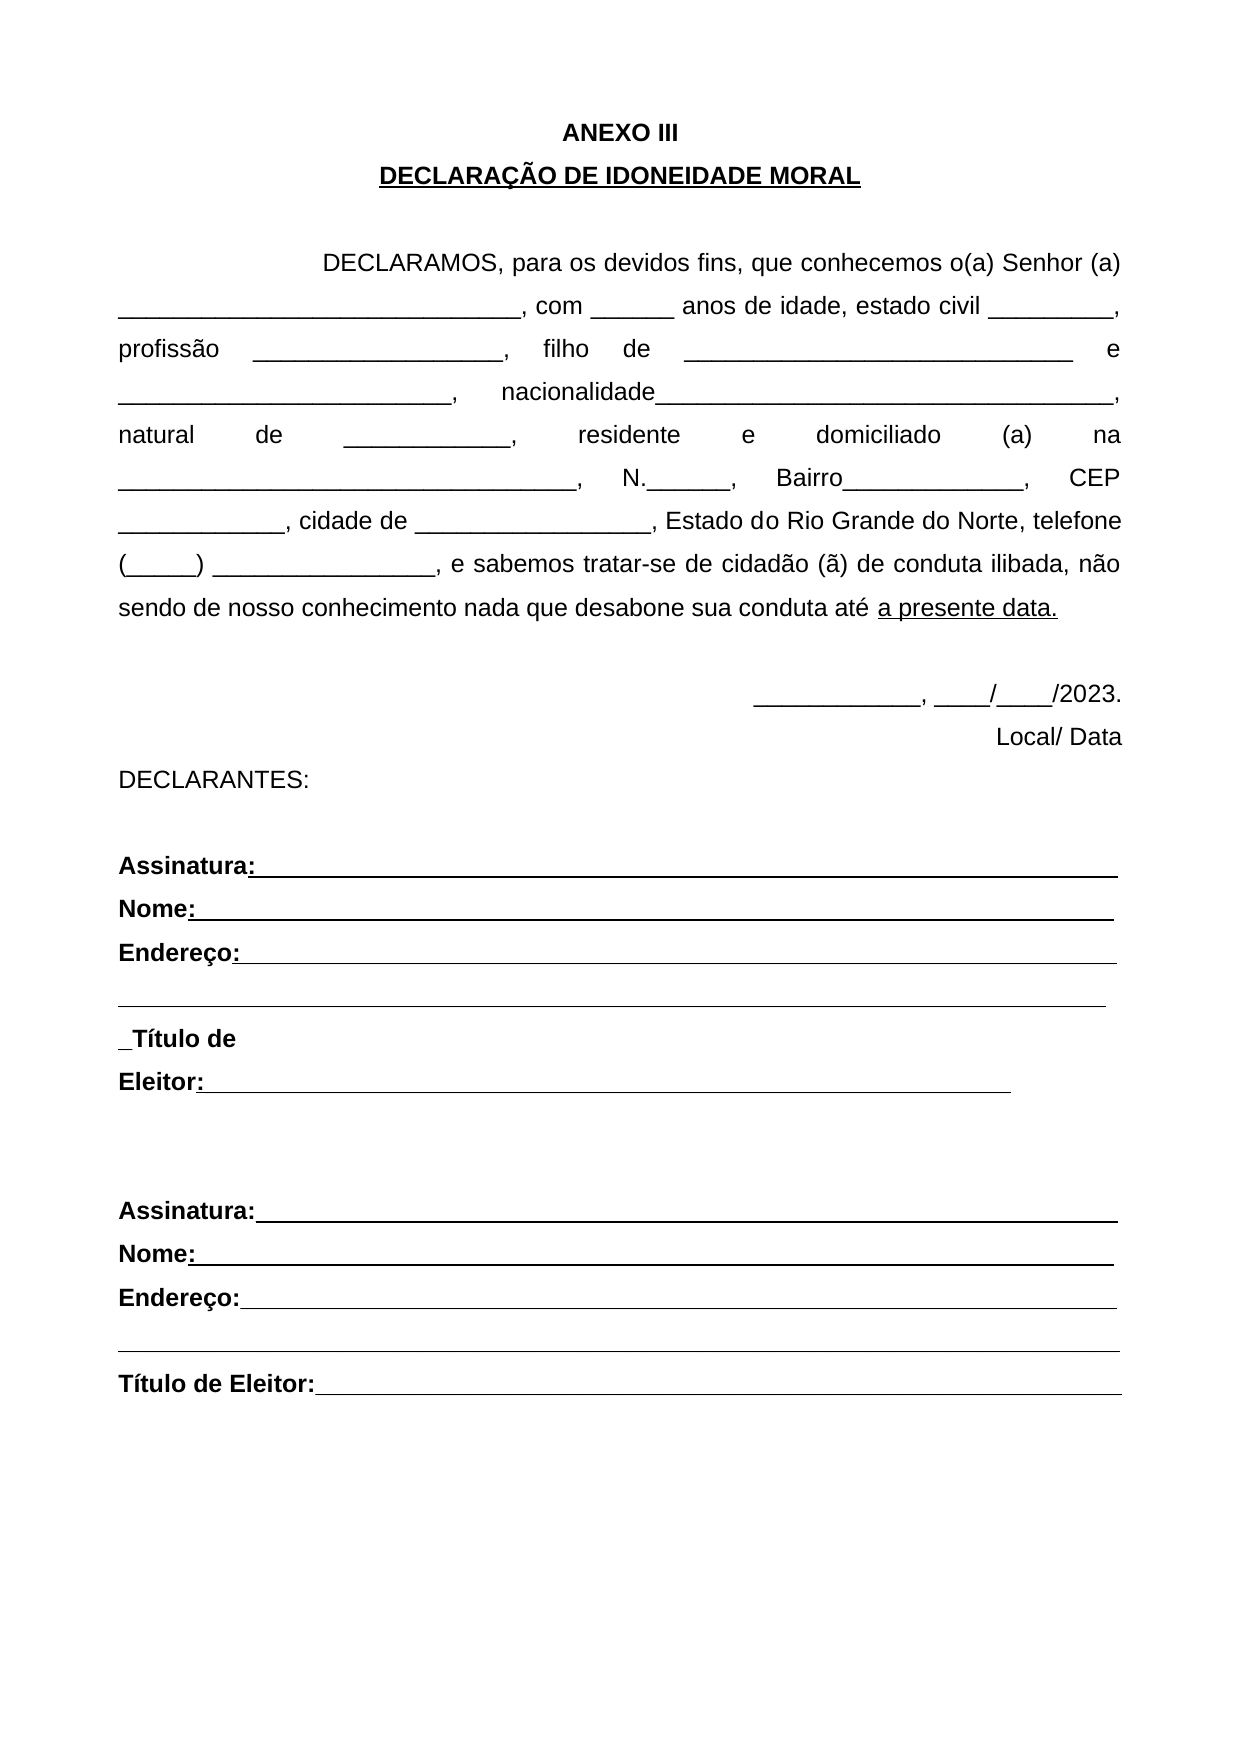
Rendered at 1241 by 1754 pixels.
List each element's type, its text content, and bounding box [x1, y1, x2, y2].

text Assinatura:______________________________________________________________ [118, 1196, 1122, 1225]
text Nome:__________________________________________________________________ [118, 1239, 1122, 1268]
text ________________________________________________________________________ [118, 1326, 1122, 1354]
text ________________________________________________________________________Título de Eleitor:__________________________________________________________ [118, 981, 1122, 1096]
text Endereço:_______________________________________________________________ [118, 1282, 1122, 1311]
text Endereço:_______________________________________________________________ [118, 937, 1122, 966]
text DECLARAÇÃO DE IDONEIDADE MORAL [118, 161, 1122, 190]
text Título de Eleitor:__________________________________________________________ [118, 1369, 1122, 1397]
text Local/ Data [118, 722, 1122, 751]
text ____________, ____/____/2023. [118, 679, 1122, 707]
text Nome:__________________________________________________________________ [118, 894, 1122, 923]
text ANEXO III [118, 118, 1122, 147]
text Assinatura:______________________________________________________________ [118, 851, 1122, 880]
text DECLARAMOS, para os devidos fins, que conhecemos o(a) Senhor (a) _____________________________, com ______ anos de idade, estado civil _________, profissão __________________, filho de ____________________________ e ________________________, nacionalidade_________________________________, natural de ____________, residente e domiciliado (a) na _________________________________, N.______, Bairro_____________, CEP ____________, cidade de _________________, Estado do Rio Grande do Norte, telefone (_____) ________________, e sabemos tratar-se de cidadão (ã) de conduta ilibada, não sendo de nosso conhecimento nada que desabone sua conduta até a presente data. [118, 247, 1122, 621]
text DECLARANTES: [118, 765, 1122, 794]
